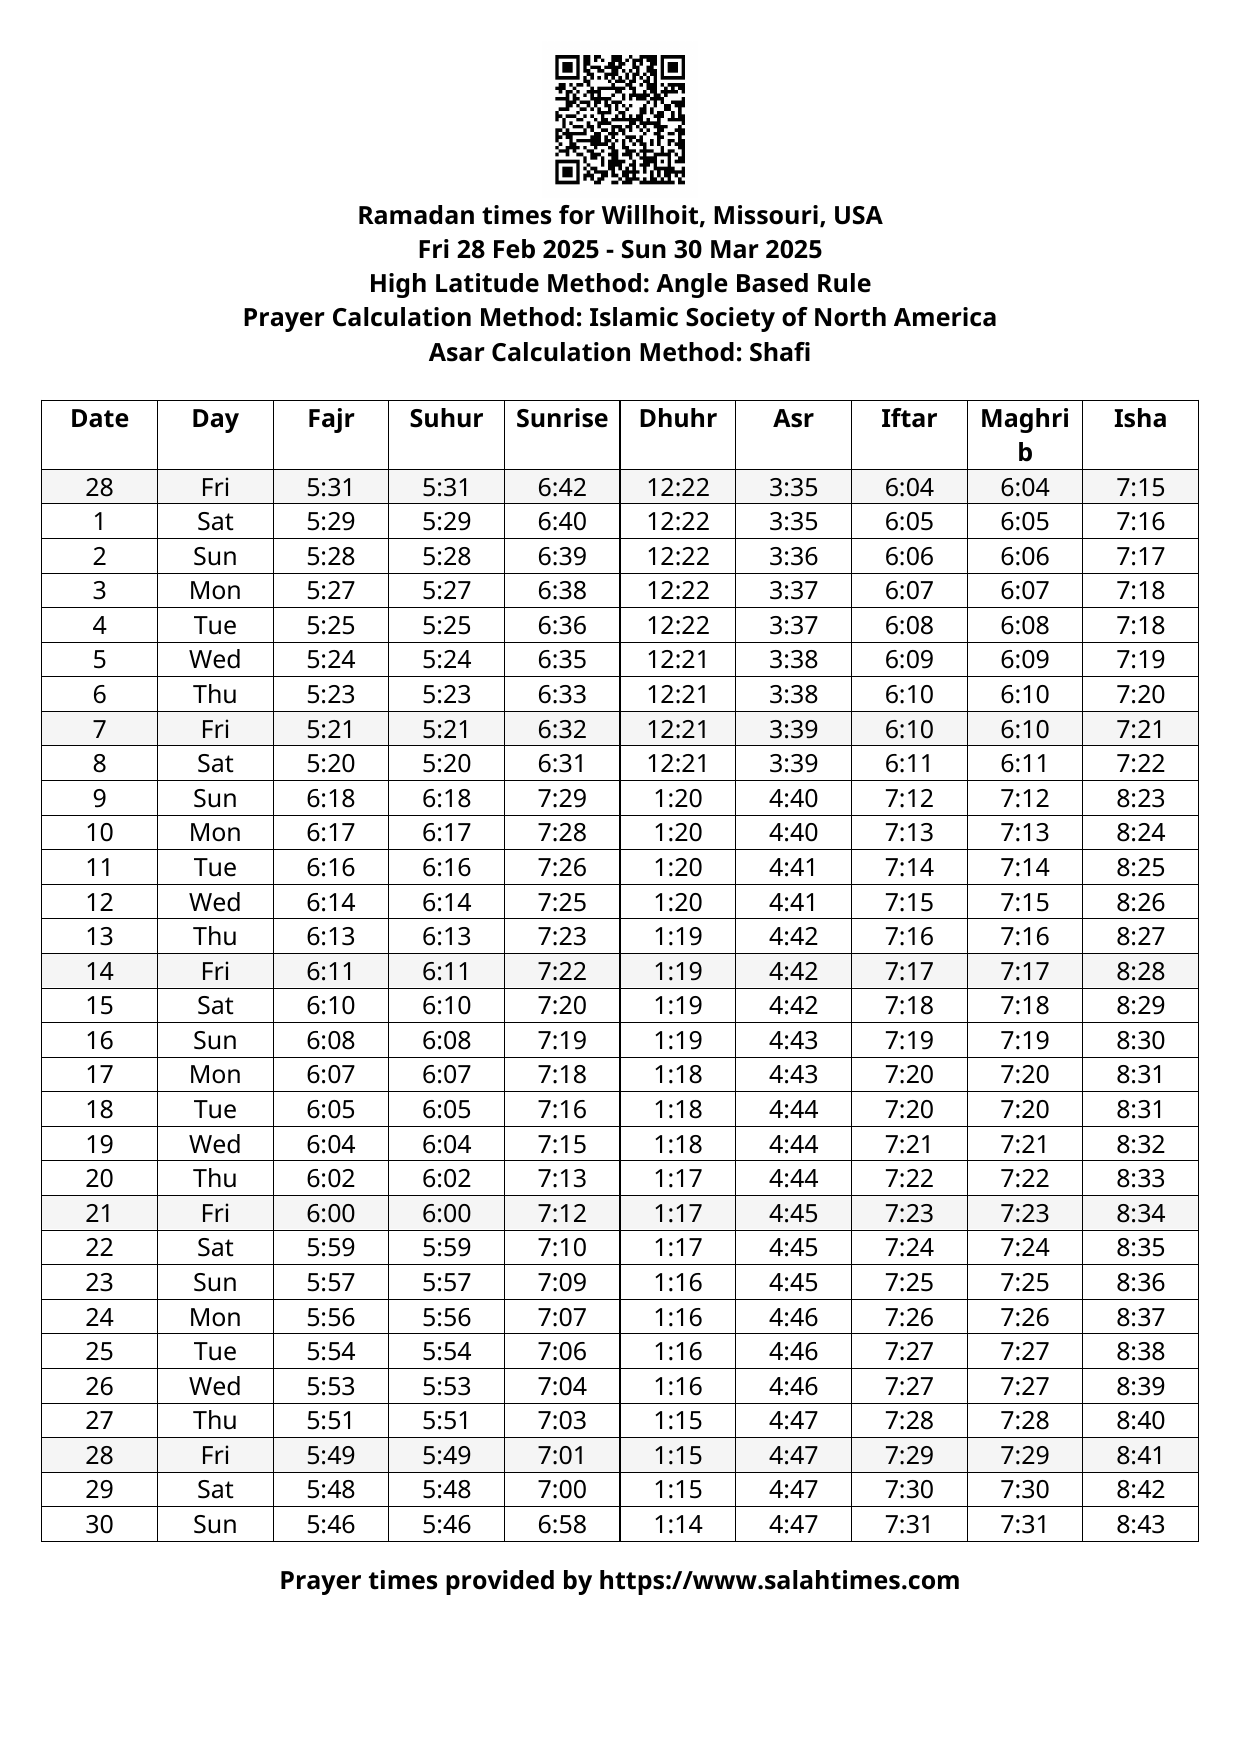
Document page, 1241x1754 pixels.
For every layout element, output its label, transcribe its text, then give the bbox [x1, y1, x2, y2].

table_cell 5 [42, 643, 157, 676]
table_cell 7:25 [505, 885, 619, 918]
table_cell 8:33 [1083, 1161, 1198, 1195]
table_cell 21 [42, 1196, 157, 1229]
table_cell 6:11 [274, 954, 388, 987]
table_cell 6:04 [852, 470, 967, 503]
table_cell 7:18 [505, 1058, 619, 1091]
table_cell 7:18 [1083, 608, 1198, 642]
table_cell 1:16 [621, 1334, 735, 1368]
table_cell 7:14 [968, 850, 1082, 884]
table_cell 7:01 [505, 1438, 619, 1472]
table_cell Wed [158, 643, 273, 676]
table_cell 5:57 [274, 1265, 388, 1299]
table_cell 7:31 [968, 1507, 1082, 1541]
table_cell 7:16 [505, 1092, 619, 1126]
table_cell Tue [158, 1334, 273, 1368]
table_cell Sun [158, 539, 273, 572]
table_cell 8:28 [1083, 954, 1198, 987]
table_cell 26 [42, 1369, 157, 1402]
table_cell 23 [42, 1265, 157, 1299]
table_cell 8:34 [1083, 1196, 1198, 1229]
table_cell 4:40 [736, 781, 851, 814]
table_cell Sun [158, 1265, 273, 1299]
table_cell 3:38 [736, 677, 851, 711]
table_cell 7:24 [968, 1231, 1082, 1264]
table_cell 12 [42, 885, 157, 918]
table_cell 29 [42, 1473, 157, 1506]
table_cell 6:06 [968, 539, 1082, 572]
table_cell 6:16 [389, 850, 504, 884]
table_cell 7:14 [852, 850, 967, 884]
table_cell 5:31 [274, 470, 388, 503]
table_cell 7:12 [505, 1196, 619, 1229]
table_cell 5:20 [274, 746, 388, 780]
table_header Fajr [274, 401, 388, 469]
table_cell 6:33 [505, 677, 619, 711]
table_cell 6:10 [389, 989, 504, 1022]
table_cell 7:21 [1083, 712, 1198, 745]
table_cell 7:19 [1083, 643, 1198, 676]
table_cell 8:30 [1083, 1023, 1198, 1057]
table_cell 6:02 [274, 1161, 388, 1195]
table_cell 6:09 [968, 643, 1082, 676]
table_cell 7:13 [968, 816, 1082, 849]
table_header Isha [1083, 401, 1198, 469]
table_cell 1:18 [621, 1092, 735, 1126]
table_cell 7:15 [968, 885, 1082, 918]
table_cell 8:27 [1083, 919, 1198, 953]
table_cell 7:20 [852, 1092, 967, 1126]
table_cell 6:00 [389, 1196, 504, 1229]
table_cell 4:46 [736, 1369, 851, 1402]
table_cell 6:17 [274, 816, 388, 849]
table_cell 4:44 [736, 1127, 851, 1160]
table_cell 6:08 [274, 1023, 388, 1057]
table_cell 5:31 [389, 470, 504, 503]
table_cell 12:22 [621, 574, 735, 607]
table_cell 6:16 [274, 850, 388, 884]
table_cell 4:45 [736, 1231, 851, 1264]
table_cell 5:59 [389, 1231, 504, 1264]
table_cell 7:31 [852, 1507, 967, 1541]
table_cell 7:28 [505, 816, 619, 849]
table_cell 6:06 [852, 539, 967, 572]
table_cell 7:20 [1083, 677, 1198, 711]
table_cell 8:43 [1083, 1507, 1198, 1541]
table_cell 7:20 [968, 1058, 1082, 1091]
table_header Sunrise [505, 401, 619, 469]
table_cell 7:00 [505, 1473, 619, 1506]
table_cell 7:22 [505, 954, 619, 987]
table_cell Wed [158, 885, 273, 918]
table_cell 5:53 [274, 1369, 388, 1402]
table_cell 7:28 [968, 1404, 1082, 1437]
table_cell 3:35 [736, 504, 851, 538]
table_cell 1:18 [621, 1127, 735, 1160]
table_cell 12:21 [621, 712, 735, 745]
table_cell 7:20 [505, 989, 619, 1022]
table_cell Fri [158, 470, 273, 503]
table_cell 7:23 [505, 919, 619, 953]
table_cell 25 [42, 1334, 157, 1368]
table_cell 7:23 [968, 1196, 1082, 1229]
table_cell 5:59 [274, 1231, 388, 1264]
table_cell 7:15 [505, 1127, 619, 1160]
table_cell 7:26 [505, 850, 619, 884]
table_cell Mon [158, 574, 273, 607]
table_cell 3:39 [736, 746, 851, 780]
table_cell 7:29 [852, 1438, 967, 1472]
table_cell Sat [158, 746, 273, 780]
table_cell 6:11 [852, 746, 967, 780]
table_cell 7:17 [852, 954, 967, 987]
table_cell 7:23 [852, 1196, 967, 1229]
table_cell 12:22 [621, 470, 735, 503]
table_cell 5:28 [389, 539, 504, 572]
table_cell 7:21 [968, 1127, 1082, 1160]
table_cell 5:57 [389, 1265, 504, 1299]
table_cell 4:47 [736, 1473, 851, 1506]
table_cell 6:58 [505, 1507, 619, 1541]
table_cell 6:04 [274, 1127, 388, 1160]
table_cell 1 [42, 504, 157, 538]
table_cell 14 [42, 954, 157, 987]
table_cell 7:25 [968, 1265, 1082, 1299]
table_cell 6:39 [505, 539, 619, 572]
table_cell 7:15 [852, 885, 967, 918]
table_cell Fri [158, 1438, 273, 1472]
table_cell 7:17 [1083, 539, 1198, 572]
table_cell 5:56 [389, 1300, 504, 1333]
table_header Dhuhr [621, 401, 735, 469]
table_cell 1:20 [621, 781, 735, 814]
table_header Day [158, 401, 273, 469]
table_cell 6:36 [505, 608, 619, 642]
table_cell 7:27 [852, 1369, 967, 1402]
picture [542, 41, 699, 198]
table_cell 6:07 [852, 574, 967, 607]
table_cell 8:37 [1083, 1300, 1198, 1333]
table_cell 3:39 [736, 712, 851, 745]
table_cell 12:21 [621, 643, 735, 676]
table_cell 1:15 [621, 1404, 735, 1437]
table_cell 8:40 [1083, 1404, 1198, 1437]
table_cell 8:31 [1083, 1092, 1198, 1126]
table_header Asr [736, 401, 851, 469]
table_cell 6:32 [505, 712, 619, 745]
table_cell 30 [42, 1507, 157, 1541]
table_cell 5:51 [389, 1404, 504, 1437]
table_cell 6:05 [389, 1092, 504, 1126]
table_cell 8:31 [1083, 1058, 1198, 1091]
table_cell 4:46 [736, 1334, 851, 1368]
table_cell 4:44 [736, 1092, 851, 1126]
text Prayer times provided by https://www.salahtimes.com [42, 1563, 1198, 1597]
table_cell 19 [42, 1127, 157, 1160]
table_cell 1:17 [621, 1231, 735, 1264]
table_cell 8 [42, 746, 157, 780]
table_cell 1:17 [621, 1161, 735, 1195]
table_cell 7:13 [852, 816, 967, 849]
table_cell 7:27 [968, 1369, 1082, 1402]
table_cell 1:15 [621, 1473, 735, 1506]
table_cell 12:22 [621, 539, 735, 572]
table_cell Sat [158, 1231, 273, 1264]
table_cell 22 [42, 1231, 157, 1264]
table_cell 1:19 [621, 954, 735, 987]
table_cell 7:16 [852, 919, 967, 953]
table_cell 7:10 [505, 1231, 619, 1264]
table_cell 1:19 [621, 989, 735, 1022]
table_cell 6:35 [505, 643, 619, 676]
table_cell 7:09 [505, 1265, 619, 1299]
table_cell 7:22 [852, 1161, 967, 1195]
table_cell 6:14 [389, 885, 504, 918]
table_cell 8:24 [1083, 816, 1198, 849]
text High Latitude Method: Angle Based Rule [42, 266, 1198, 300]
table_cell 5:21 [274, 712, 388, 745]
table_cell 27 [42, 1404, 157, 1437]
table_cell 15 [42, 989, 157, 1022]
table_cell 5:24 [274, 643, 388, 676]
table_cell 5:23 [389, 677, 504, 711]
table_cell Fri [158, 1196, 273, 1229]
table_cell Sun [158, 781, 273, 814]
table_cell 12:21 [621, 677, 735, 711]
table_cell 12:21 [621, 746, 735, 780]
table_cell 5:29 [274, 504, 388, 538]
table_cell 5:48 [274, 1473, 388, 1506]
table_cell 5:27 [274, 574, 388, 607]
text Fri 28 Feb 2025 - Sun 30 Mar 2025 [42, 232, 1198, 266]
table_cell 5:23 [274, 677, 388, 711]
table_cell 8:32 [1083, 1127, 1198, 1160]
table_cell Thu [158, 677, 273, 711]
table_cell 18 [42, 1092, 157, 1126]
table_cell 3:37 [736, 608, 851, 642]
table_cell 1:20 [621, 850, 735, 884]
table_cell 5:49 [274, 1438, 388, 1472]
table_cell 5:25 [389, 608, 504, 642]
table_cell 1:20 [621, 816, 735, 849]
table_cell 6:08 [968, 608, 1082, 642]
table_cell 12:22 [621, 608, 735, 642]
table_cell 6:18 [389, 781, 504, 814]
table_cell 7:26 [968, 1300, 1082, 1333]
table_cell 7:04 [505, 1369, 619, 1402]
table_cell 24 [42, 1300, 157, 1333]
table_cell 6:04 [389, 1127, 504, 1160]
table_header Iftar [852, 401, 967, 469]
table_cell 6:13 [274, 919, 388, 953]
table_cell 1:16 [621, 1265, 735, 1299]
table_cell 5:27 [389, 574, 504, 607]
table_cell 7:24 [852, 1231, 967, 1264]
table_cell 7 [42, 712, 157, 745]
table_cell 3 [42, 574, 157, 607]
table_cell 7:19 [968, 1023, 1082, 1057]
table_cell 4:41 [736, 850, 851, 884]
table_cell 6:05 [968, 504, 1082, 538]
table_cell 28 [42, 1438, 157, 1472]
table_cell 7:12 [852, 781, 967, 814]
table_cell 4:45 [736, 1196, 851, 1229]
table_cell 7:15 [1083, 470, 1198, 503]
table_cell 7:26 [852, 1300, 967, 1333]
text Ramadan times for Willhoit, Missouri, USA [42, 198, 1198, 232]
table_cell 13 [42, 919, 157, 953]
table_cell 6:08 [389, 1023, 504, 1057]
table_cell 5:25 [274, 608, 388, 642]
table_cell 5:51 [274, 1404, 388, 1437]
table_cell 1:16 [621, 1300, 735, 1333]
table_cell 4:41 [736, 885, 851, 918]
text Asar Calculation Method: Shafi [42, 334, 1198, 368]
table_cell 1:16 [621, 1369, 735, 1402]
table_cell 7:18 [852, 989, 967, 1022]
table_cell 4:46 [736, 1300, 851, 1333]
table_cell 5:29 [389, 504, 504, 538]
table_cell 4:42 [736, 954, 851, 987]
table_cell Fri [158, 712, 273, 745]
table_cell 6:10 [968, 677, 1082, 711]
table_cell 7:07 [505, 1300, 619, 1333]
table_cell 7:22 [1083, 746, 1198, 780]
table_cell 7:17 [968, 954, 1082, 987]
table_cell 5:56 [274, 1300, 388, 1333]
table_cell 1:18 [621, 1058, 735, 1091]
table_cell 6:05 [274, 1092, 388, 1126]
table_cell 9 [42, 781, 157, 814]
table_cell 7:18 [1083, 574, 1198, 607]
table_cell 4:43 [736, 1023, 851, 1057]
table_cell 7:22 [968, 1161, 1082, 1195]
table_cell 7:28 [852, 1404, 967, 1437]
table_cell 7:16 [968, 919, 1082, 953]
table_cell Wed [158, 1369, 273, 1402]
table_cell 28 [42, 470, 157, 503]
table_cell 1:14 [621, 1507, 735, 1541]
table_cell Sat [158, 1473, 273, 1506]
table_cell Mon [158, 1058, 273, 1091]
table_cell 7:29 [505, 781, 619, 814]
table_cell 17 [42, 1058, 157, 1091]
table_cell 8:41 [1083, 1438, 1198, 1472]
table_cell Sun [158, 1507, 273, 1541]
table_cell 6:10 [968, 712, 1082, 745]
table_cell 5:53 [389, 1369, 504, 1402]
table_cell 7:19 [852, 1023, 967, 1057]
table_cell 6:17 [389, 816, 504, 849]
table_cell 5:28 [274, 539, 388, 572]
table_cell 4:47 [736, 1507, 851, 1541]
table_cell 6:10 [852, 677, 967, 711]
table_cell 5:49 [389, 1438, 504, 1472]
table_cell 7:06 [505, 1334, 619, 1368]
table_cell 12:22 [621, 504, 735, 538]
table_cell 4:42 [736, 919, 851, 953]
table_cell 7:20 [852, 1058, 967, 1091]
table_cell 8:38 [1083, 1334, 1198, 1368]
table_cell 6:13 [389, 919, 504, 953]
table_cell Sun [158, 1023, 273, 1057]
table_header Maghrib [968, 401, 1082, 469]
table_cell 7:25 [852, 1265, 967, 1299]
table_cell 4 [42, 608, 157, 642]
table_cell 6:05 [852, 504, 967, 538]
table_cell 7:27 [852, 1334, 967, 1368]
table_cell 6:07 [968, 574, 1082, 607]
table_cell 6:00 [274, 1196, 388, 1229]
table_cell 6:14 [274, 885, 388, 918]
table_cell Wed [158, 1127, 273, 1160]
table_cell 4:42 [736, 989, 851, 1022]
table_cell 11 [42, 850, 157, 884]
table_cell Thu [158, 1161, 273, 1195]
table_cell 6:10 [852, 712, 967, 745]
table_cell 6:07 [389, 1058, 504, 1091]
table_cell 6:10 [274, 989, 388, 1022]
table_cell 4:47 [736, 1438, 851, 1472]
table_cell 7:12 [968, 781, 1082, 814]
table_cell 16 [42, 1023, 157, 1057]
table_cell 5:48 [389, 1473, 504, 1506]
text Prayer Calculation Method: Islamic Society of North America [42, 300, 1198, 334]
table_cell 7:21 [852, 1127, 967, 1160]
table_cell Sat [158, 504, 273, 538]
table_cell 6:11 [389, 954, 504, 987]
table_cell 6:04 [968, 470, 1082, 503]
table_cell 6:07 [274, 1058, 388, 1091]
table_cell 4:43 [736, 1058, 851, 1091]
table_cell Sat [158, 989, 273, 1022]
table_cell 5:46 [274, 1507, 388, 1541]
table_cell Mon [158, 1300, 273, 1333]
table_cell 6:09 [852, 643, 967, 676]
table_cell 4:45 [736, 1265, 851, 1299]
table_cell 8:26 [1083, 885, 1198, 918]
table_cell 1:19 [621, 919, 735, 953]
table_cell 5:20 [389, 746, 504, 780]
table_cell 5:24 [389, 643, 504, 676]
table_header Suhur [389, 401, 504, 469]
table_cell 7:19 [505, 1023, 619, 1057]
table_cell 7:29 [968, 1438, 1082, 1472]
table_cell 6:08 [852, 608, 967, 642]
table_cell 2 [42, 539, 157, 572]
table_cell 6:40 [505, 504, 619, 538]
table_cell 8:25 [1083, 850, 1198, 884]
table_cell 1:17 [621, 1196, 735, 1229]
table_cell Tue [158, 850, 273, 884]
table_cell 7:16 [1083, 504, 1198, 538]
table_cell 7:30 [968, 1473, 1082, 1506]
table_cell 10 [42, 816, 157, 849]
table_cell 4:47 [736, 1404, 851, 1437]
table_cell 6:11 [968, 746, 1082, 780]
table_cell 5:54 [389, 1334, 504, 1368]
table_cell 5:21 [389, 712, 504, 745]
table_cell 8:23 [1083, 781, 1198, 814]
table_cell 3:37 [736, 574, 851, 607]
table_cell 20 [42, 1161, 157, 1195]
table_cell 7:03 [505, 1404, 619, 1437]
table_cell 4:40 [736, 816, 851, 849]
table_cell 8:36 [1083, 1265, 1198, 1299]
table_cell 7:13 [505, 1161, 619, 1195]
table_cell 4:44 [736, 1161, 851, 1195]
table_cell 6:42 [505, 470, 619, 503]
table_cell 3:35 [736, 470, 851, 503]
table_cell 7:30 [852, 1473, 967, 1506]
table_cell 6 [42, 677, 157, 711]
table_cell 5:46 [389, 1507, 504, 1541]
table_cell Mon [158, 816, 273, 849]
table_cell 1:20 [621, 885, 735, 918]
table_cell 5:54 [274, 1334, 388, 1368]
table_cell 3:36 [736, 539, 851, 572]
table_cell Thu [158, 1404, 273, 1437]
table_cell 8:29 [1083, 989, 1198, 1022]
table_cell 1:15 [621, 1438, 735, 1472]
table_cell 7:18 [968, 989, 1082, 1022]
table_cell 7:27 [968, 1334, 1082, 1368]
table_cell 8:39 [1083, 1369, 1198, 1402]
table_cell 6:31 [505, 746, 619, 780]
table_cell Tue [158, 1092, 273, 1126]
table_cell Thu [158, 919, 273, 953]
table_cell Tue [158, 608, 273, 642]
table_cell 8:42 [1083, 1473, 1198, 1506]
table_cell Fri [158, 954, 273, 987]
table_cell 3:38 [736, 643, 851, 676]
table_cell 6:18 [274, 781, 388, 814]
table_cell 6:02 [389, 1161, 504, 1195]
table_cell 1:19 [621, 1023, 735, 1057]
table_cell 8:35 [1083, 1231, 1198, 1264]
table_cell 6:38 [505, 574, 619, 607]
table_header Date [42, 401, 157, 469]
table_cell 7:20 [968, 1092, 1082, 1126]
